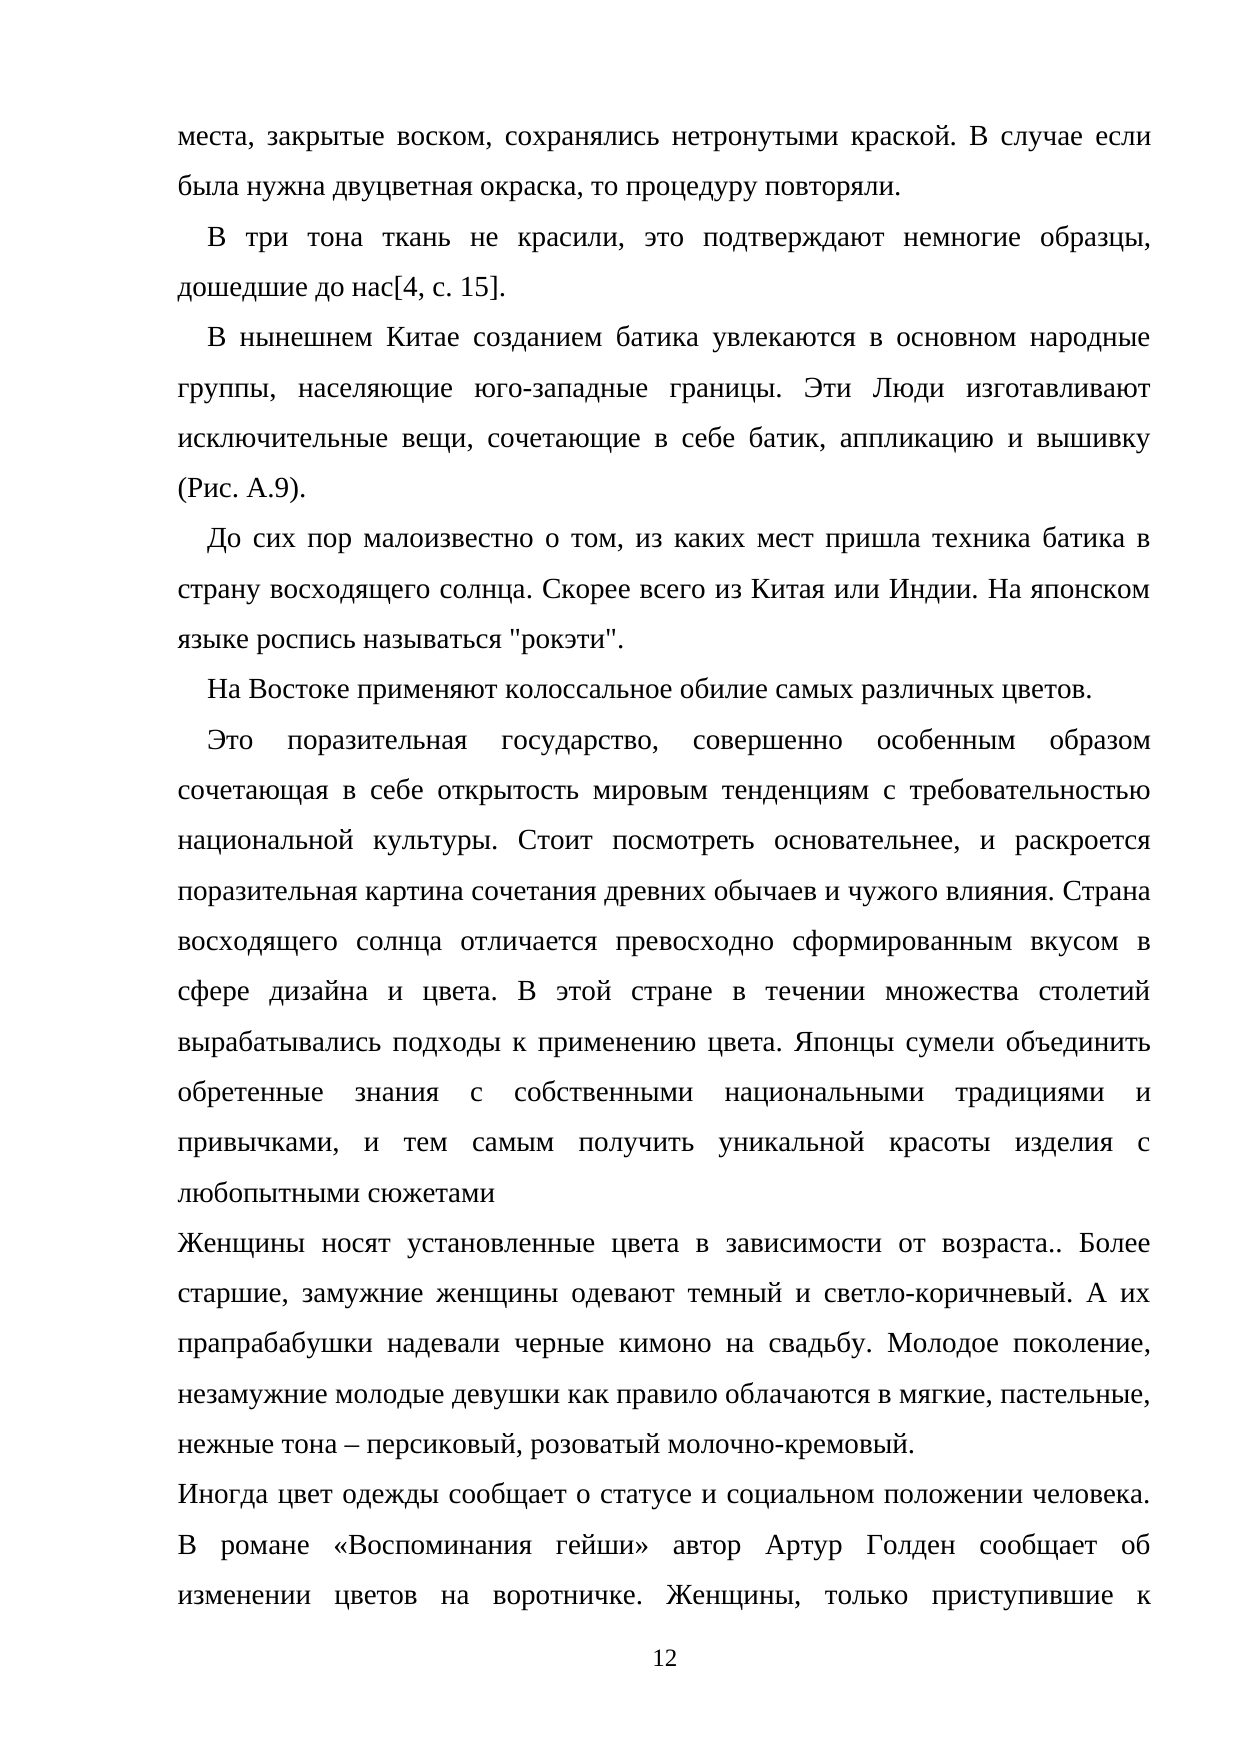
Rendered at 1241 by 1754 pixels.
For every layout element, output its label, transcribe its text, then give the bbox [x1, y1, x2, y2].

text На Востоке применяют колоссальное обилие самых различных цветов. [177, 672, 1152, 705]
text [177, 118, 1152, 202]
text В три тона ткань не красили, это подтверждают немногие образцы, дошедшие до нас[4, с. 15]. [177, 219, 1152, 303]
text Это поразительная государство, совершенно особенным образом сочетающая в себе открытость мировым тенденциям с требовательностью национальной культуры. Стоит посмотреть основательнее, и раскроется поразительная картина сочетания древних обычаев и чужого влияния. Страна восходящего солнца отличается превосходно сформированным вкусом в сфере дизайна и цвета. В этой стране в течении множества столетий вырабатывались подходы к применению цвета. Японцы сумели объединить обретенные знания с собственными национальными традициями и привычками, и тем самым получить уникальной красоты изделия с любопытными сюжетами [177, 722, 1152, 1208]
text Женщины носят установленные цвета в зависимости от возраста.. Более старшие, замужние женщины одевают темный и светло-коричневый. А их прапрабабушки надевали черные кимоно на свадьбу. Молодое поколение, незамужние молодые девушки как правило облачаются в мягкие, пастельные, нежные тона – персиковый, розоватый молочно-кремовый. [177, 1225, 1152, 1460]
text В нынешнем Китае созданием батика увлекаются в основном народные группы, населяющие юго-западные границы. Эти Люди изготавливают исключительные вещи, сочетающие в себе батик, аппликацию и вышивку (Рис. А.9). [177, 319, 1152, 504]
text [177, 1477, 1152, 1611]
text До сих пор малоизвестно о том, из каких мест пришла техника батика в страну восходящего солнца. Скорее всего из Китая или Индии. На японском языке роспись называться "рокэти". [177, 521, 1152, 655]
